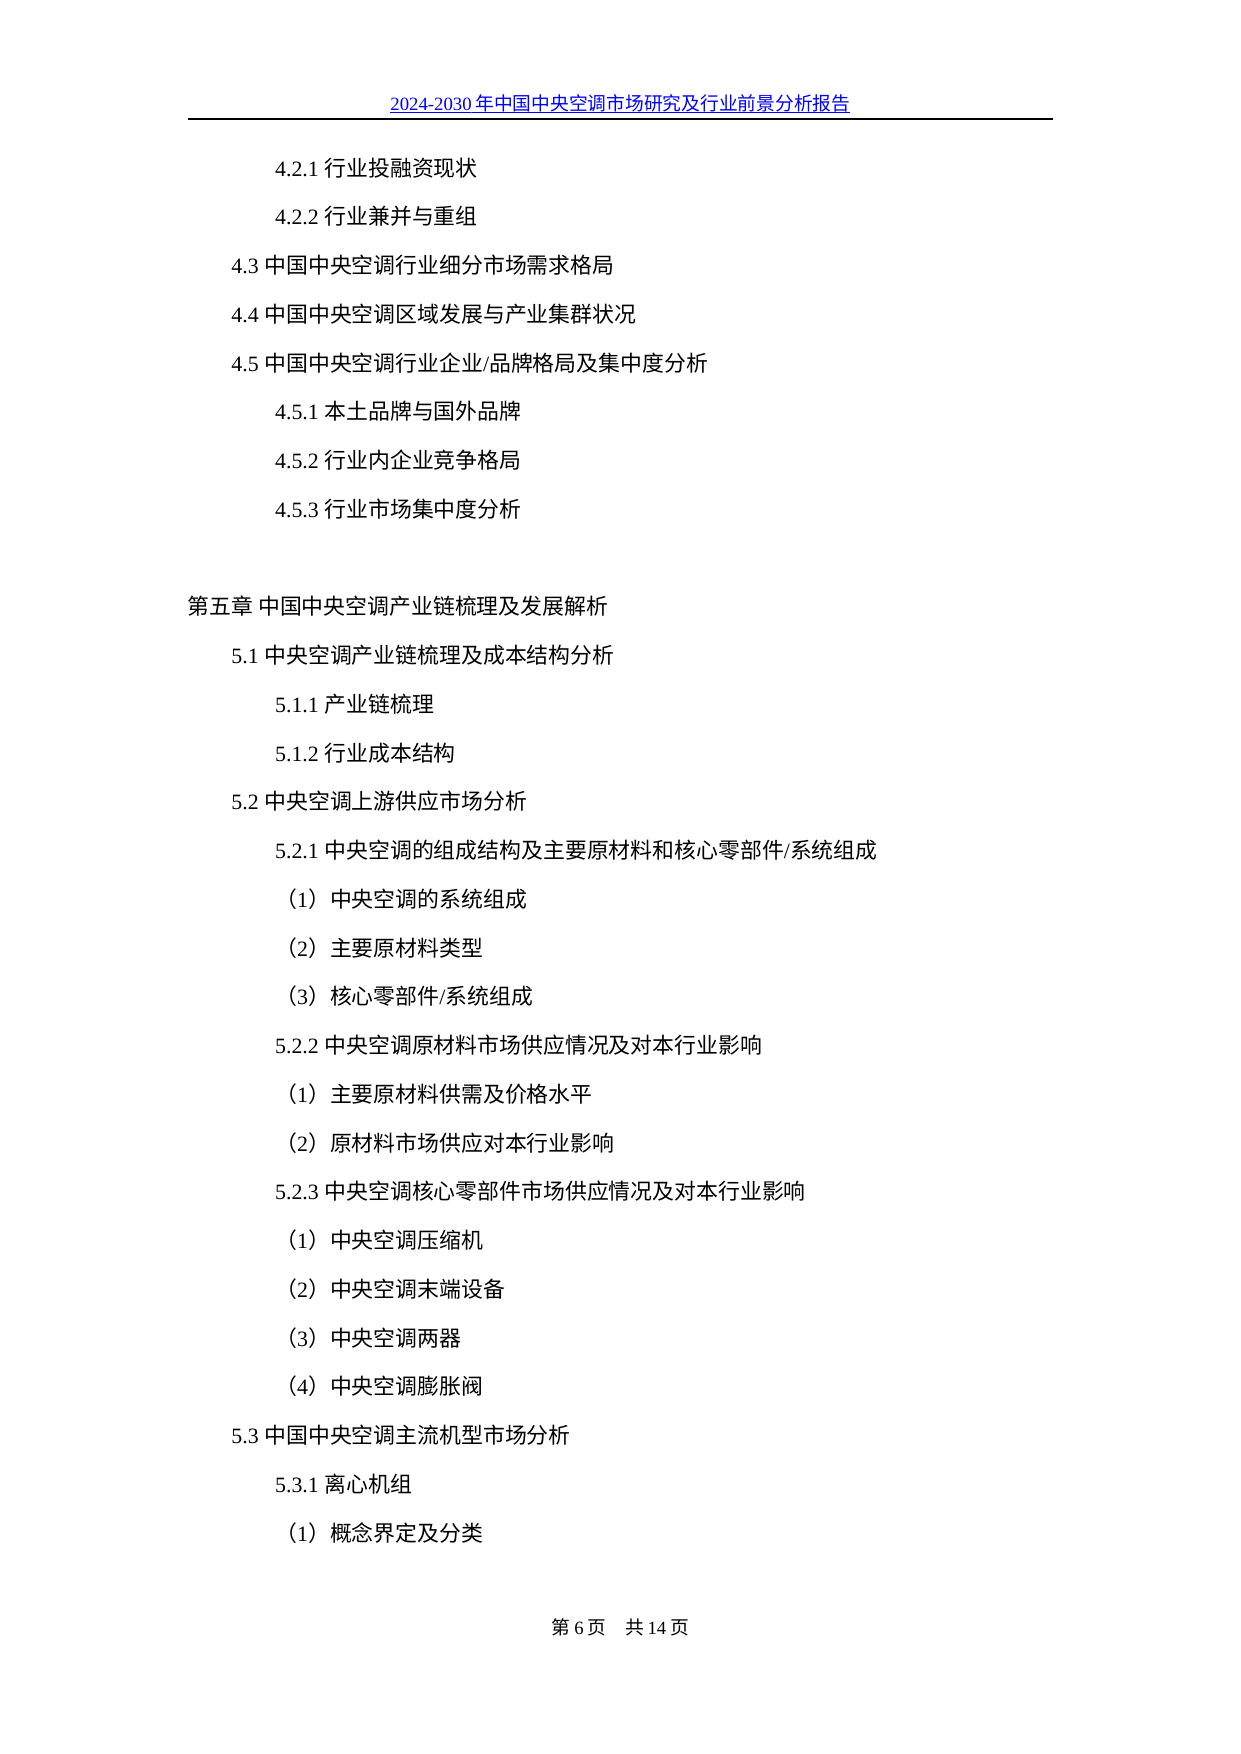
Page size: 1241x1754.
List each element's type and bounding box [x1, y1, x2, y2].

text [187, 150, 1053, 1548]
